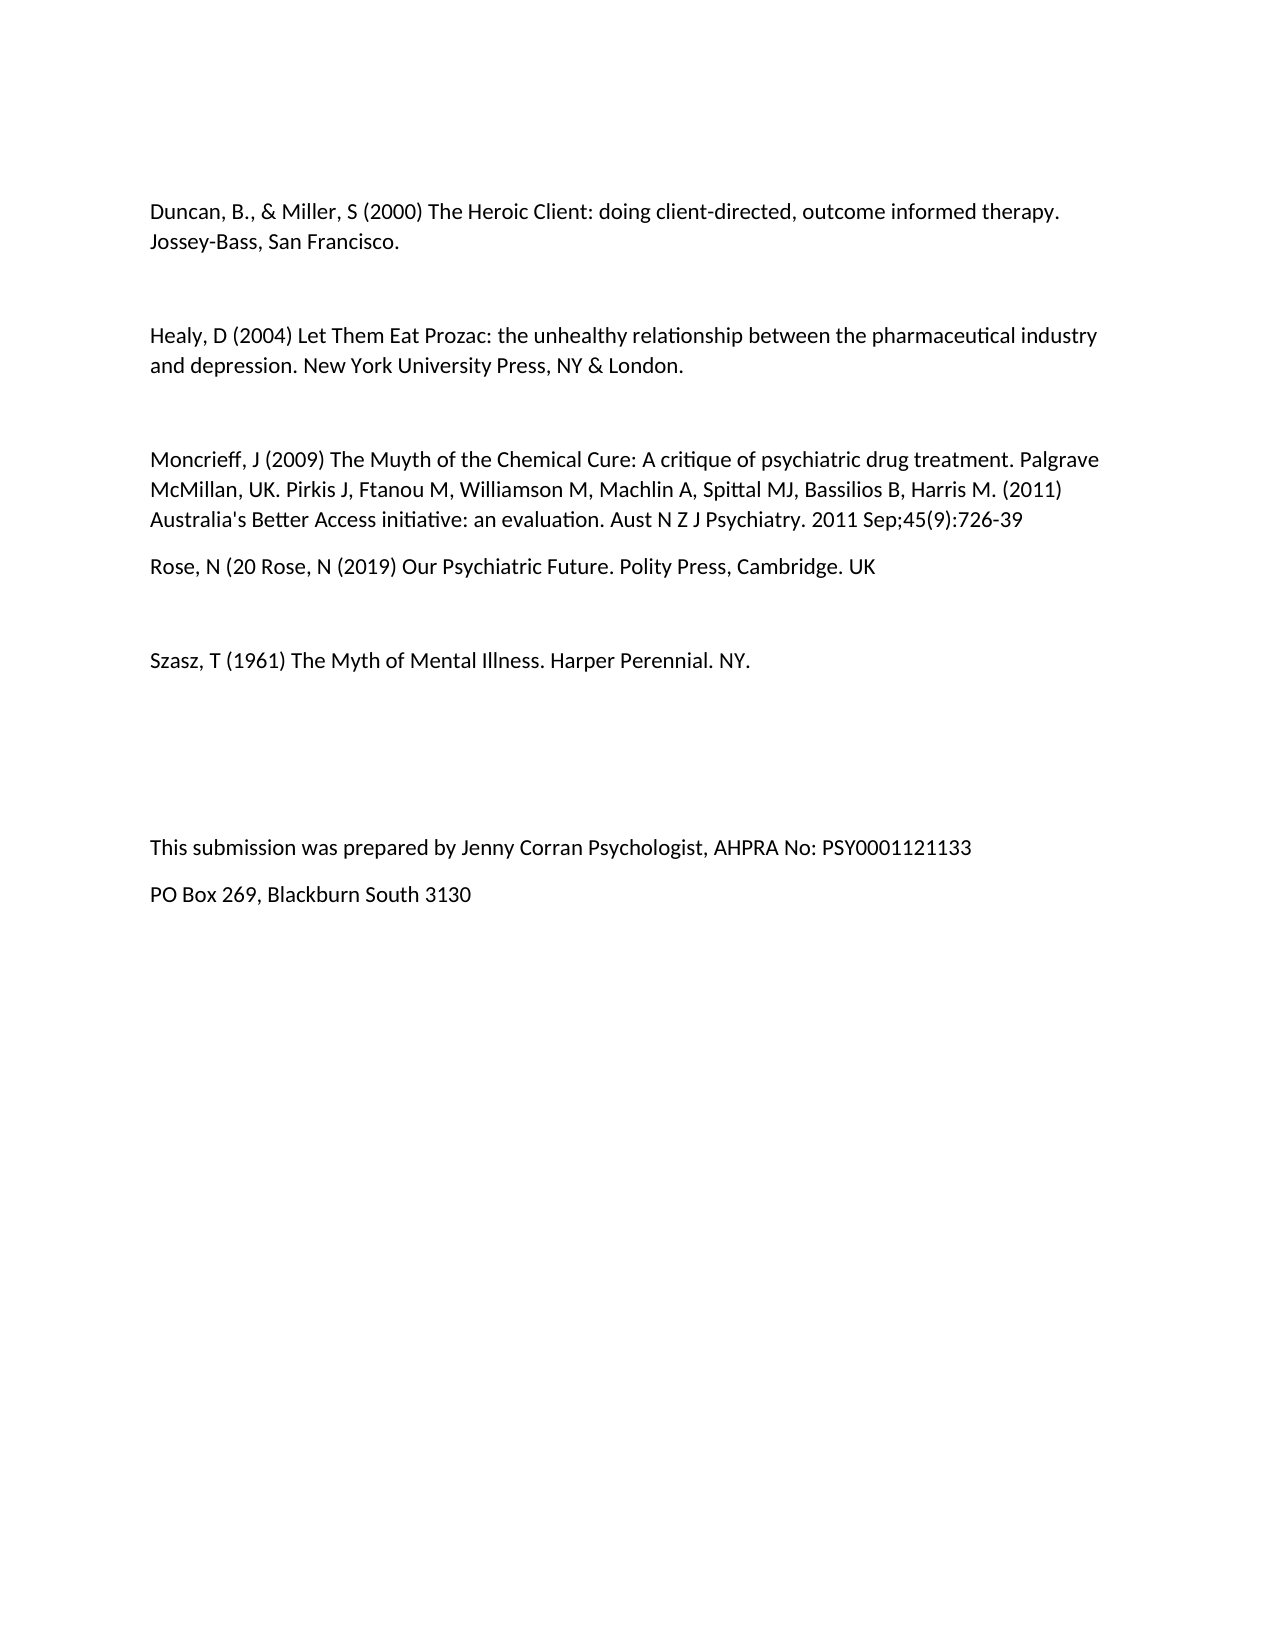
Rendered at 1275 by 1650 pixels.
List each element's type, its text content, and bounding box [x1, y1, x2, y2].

text PO Box 269, Blackburn South 3130 [150, 880, 1125, 908]
text Szasz, T (1961) The Myth of Mental Illness. Harper Perennial. NY. [150, 646, 1125, 674]
text Rose, N (20 Rose, N (2019) Our Psychiatric Future. Polity Press, Cambridge. UK [150, 552, 1125, 580]
text Duncan, B., & Miller, S (2000) The Heroic Client: doing client-directed, outcome informed therapy. Jossey-Bass, San Francisco. [150, 197, 1125, 255]
text This submission was prepared by Jenny Corran Psychologist, AHPRA No: PSY0001121133 [150, 833, 1125, 861]
text Healy, D (2004) Let Them Eat Prozac: the unhealthy relationship between the pharmaceutical industry and depression. New York University Press, NY & London. [150, 321, 1125, 379]
text Moncrieff, J (2009) The Muyth of the Chemical Cure: A critique of psychiatric drug treatment. Palgrave McMillan, UK. Pirkis J, Ftanou M, Williamson M, Machlin A, Spittal MJ, Bassilios B, Harris M. (2011) Australia's Better Access initiative: an evaluation. Aust N Z J Psychiatry. 2011 Sep;45(9):726-39 [150, 445, 1125, 533]
